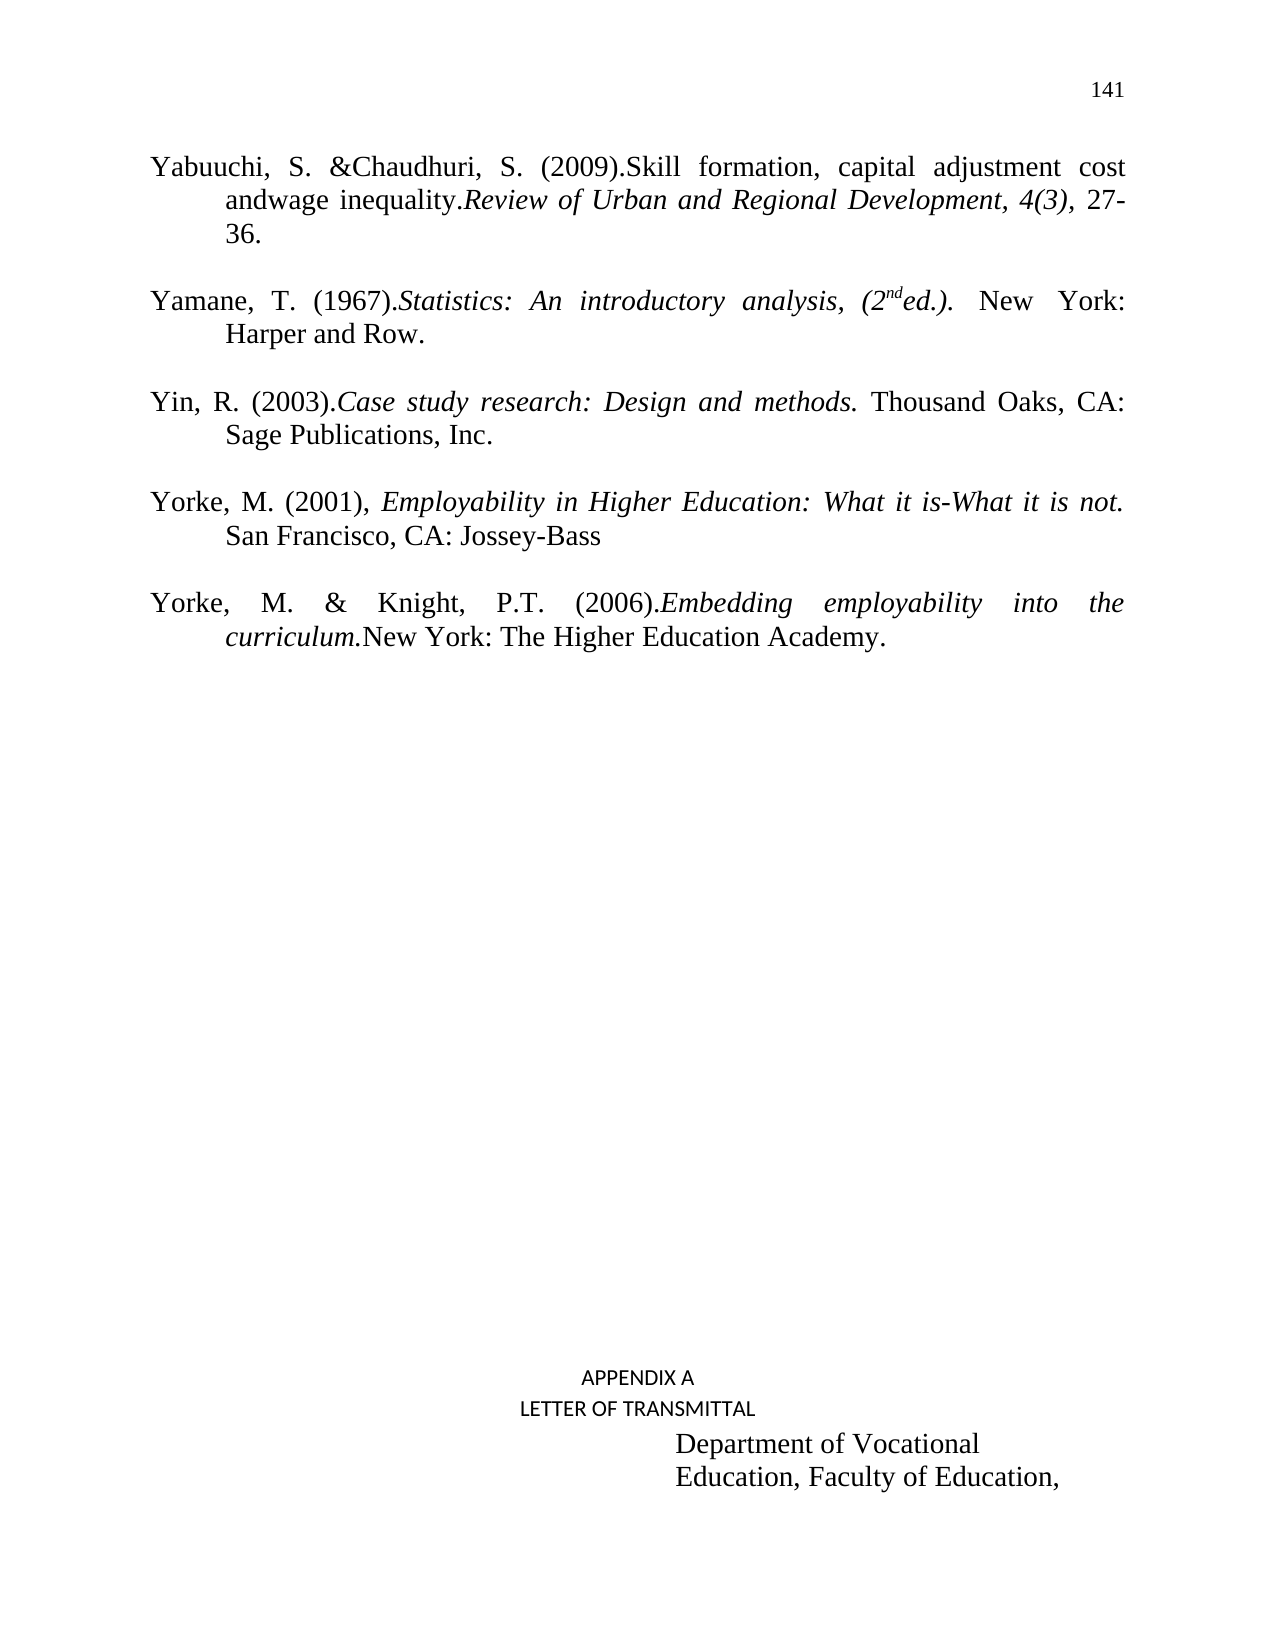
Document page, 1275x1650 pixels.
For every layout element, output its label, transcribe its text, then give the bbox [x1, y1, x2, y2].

text Yorke, M. (2001), Employability in Higher Education: What it is-What it is not. [150, 484, 1260, 518]
text Yamane, T. (1967).Statistics: An introductory analysis, (2nded.). New York: Harper and Row. [150, 283, 1126, 350]
text Yabuuchi, S. &Chaudhuri, S. (2009).Skill formation, capital adjustment cost andwage inequality.Review of Urban and Regional Development, 4(3), 27- 36. [150, 149, 1125, 249]
text APPENDIX A LETTER OF TRANSMITTAL [520, 1363, 756, 1422]
text Yorke, M. & Knight, P.T. (2006).Embedding employability into the curriculum.New York: The Higher Education Academy. [150, 585, 1124, 652]
text Department of Vocational Education, Faculty of Education, [675, 1426, 1112, 1493]
text San Francisco, CA: Jossey-Bass [225, 518, 1260, 552]
text Yin, R. (2003).Case study research: Design and methods. Thousand Oaks, CA: Sage Publications, Inc. [150, 384, 1125, 451]
